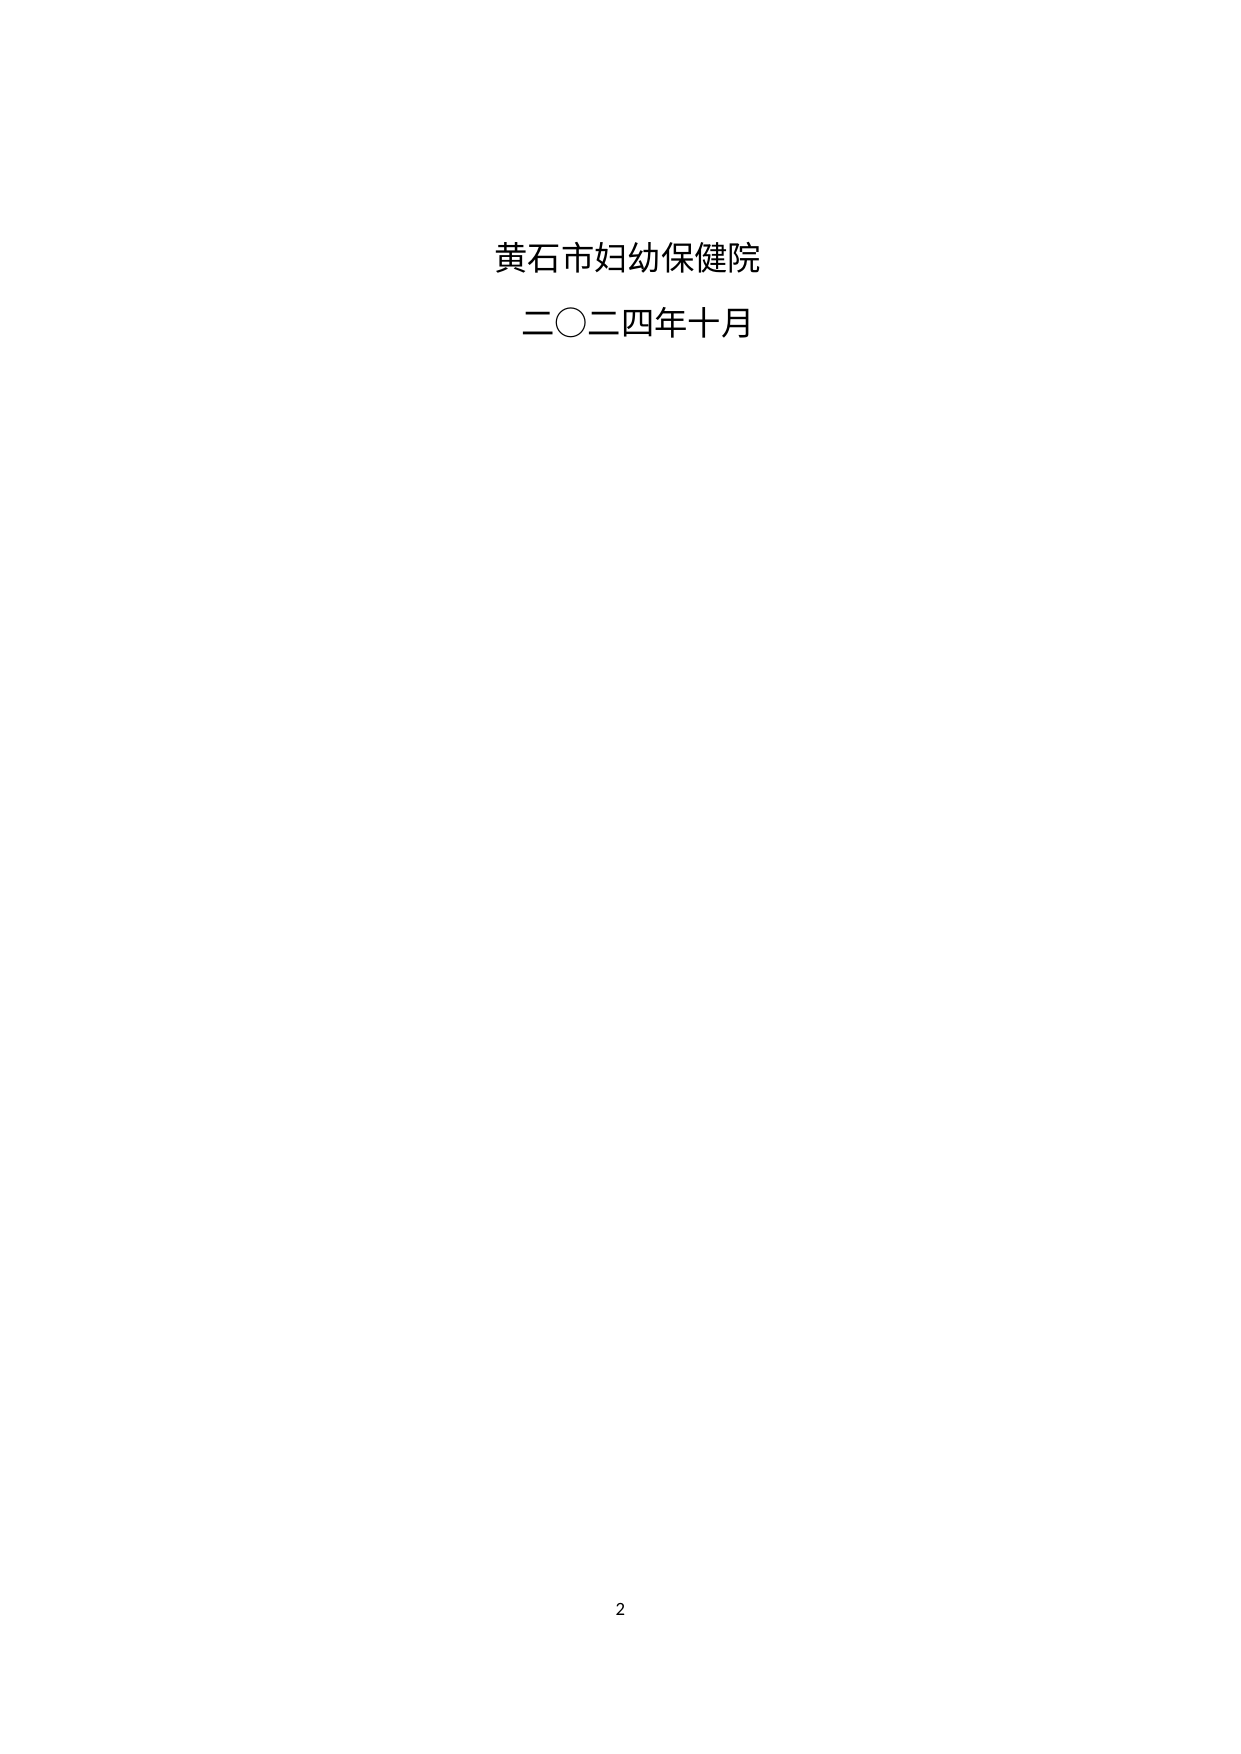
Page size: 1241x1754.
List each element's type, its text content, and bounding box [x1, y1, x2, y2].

text 黄石市妇幼保健院 [187, 223, 1053, 288]
text 二○二四年十月 [187, 288, 1053, 353]
